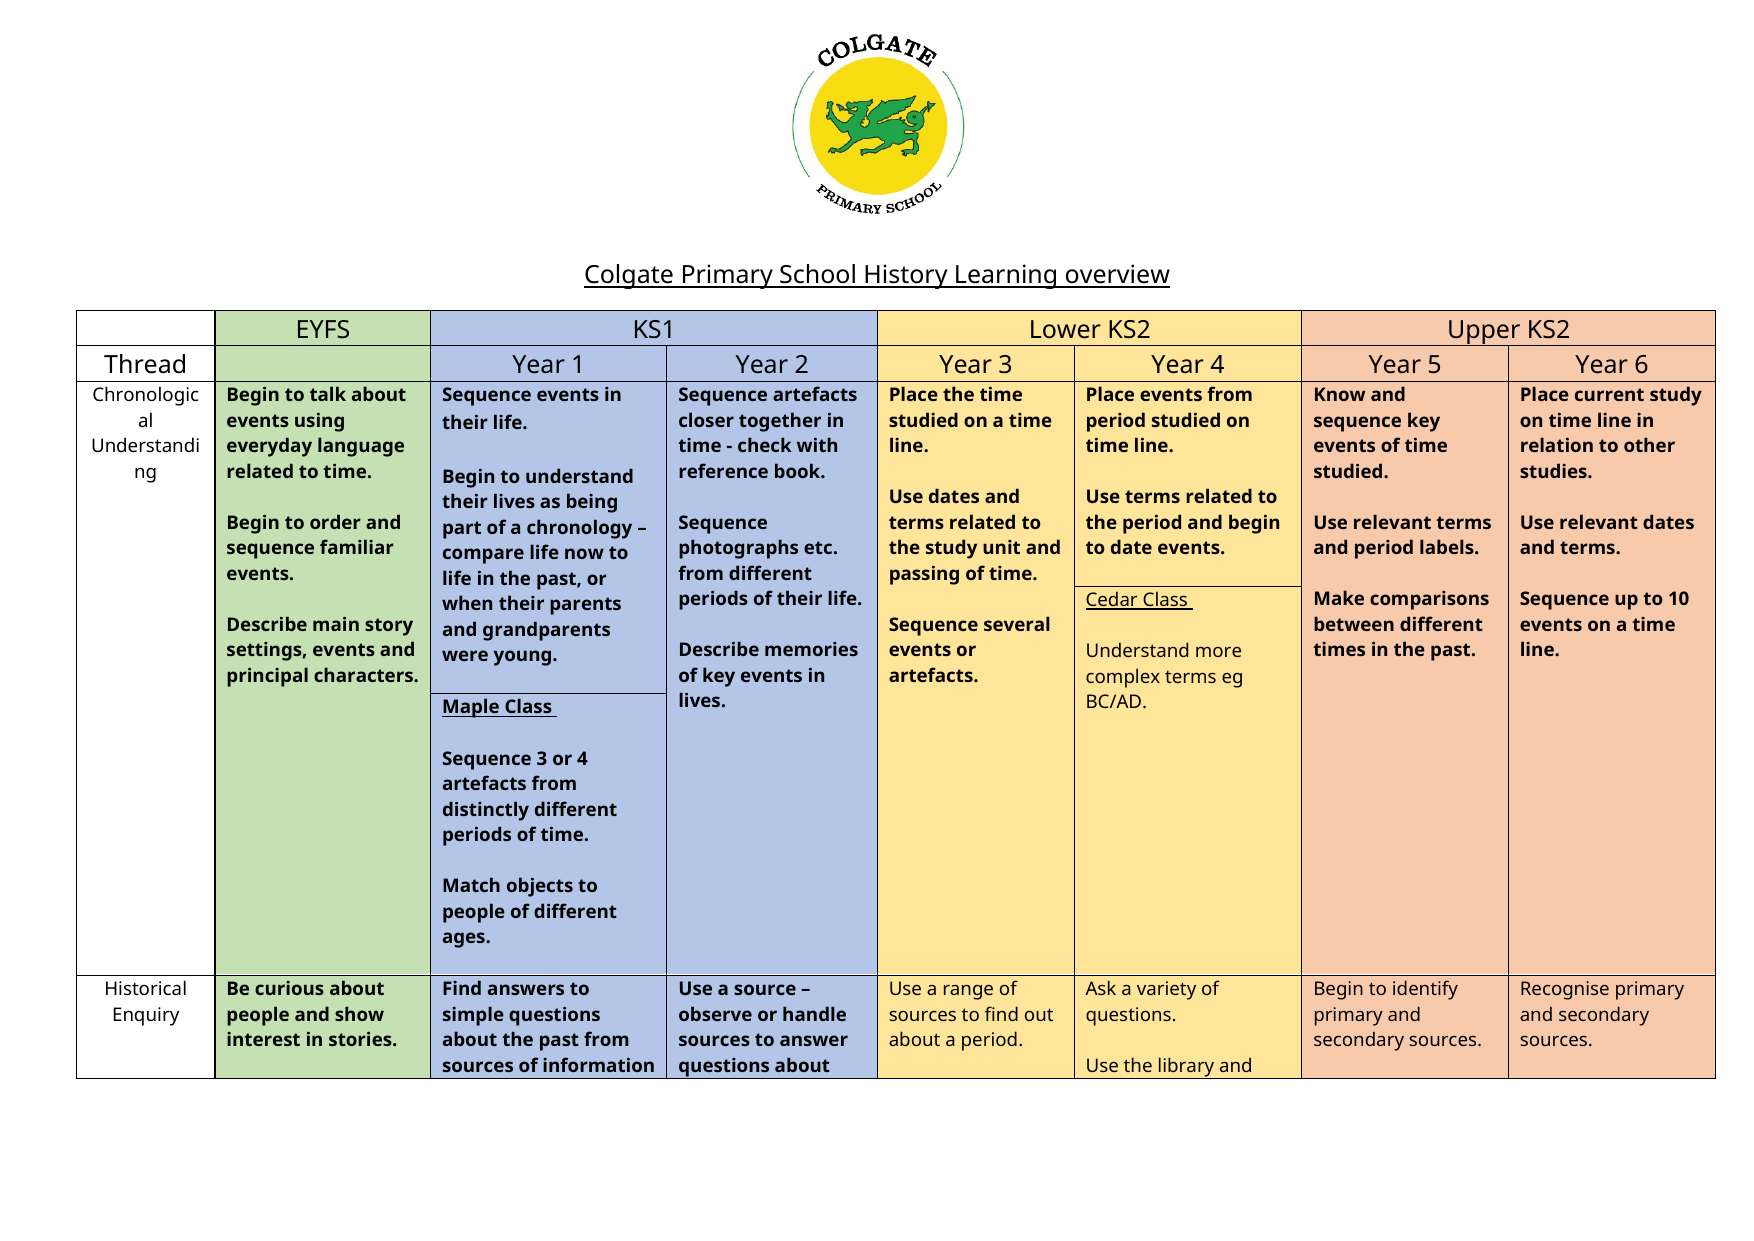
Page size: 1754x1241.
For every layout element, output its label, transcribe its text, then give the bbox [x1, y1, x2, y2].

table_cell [216, 976, 430, 1078]
table_header Lower KS2 [878, 311, 1301, 345]
table_cell Know and sequence key events of time studied. Use relevant terms and period labels. Make comparisons between different times in the past. [1302, 382, 1508, 974]
table_header [77, 311, 214, 345]
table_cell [431, 976, 666, 1078]
text Colgate Primary School History Learning overview [150, 257, 1604, 291]
picture [784, 28, 970, 219]
table_cell Thread [77, 346, 214, 381]
table_cell Year 1 [431, 346, 666, 381]
table_cell [216, 346, 430, 381]
table_cell Historical Enquiry [77, 976, 214, 1078]
table_cell Chronological Understanding [77, 382, 214, 974]
table_cell Cedar Class Understand more complex terms eg BC/AD. [1075, 587, 1301, 974]
table_cell Place events from period studied on time line. Use terms related to the period and begin to date events. [1075, 382, 1301, 586]
table_cell Year 4 [1075, 346, 1301, 381]
table_cell Year 3 [878, 346, 1074, 381]
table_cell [1302, 976, 1508, 1078]
table_cell Year 2 [667, 346, 877, 381]
table_cell Place current study on time line in relation to other studies. Use relevant dates and terms. Sequence up to 10 events on a time line. [1509, 382, 1715, 974]
table_cell Year 5 [1302, 346, 1508, 381]
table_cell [667, 976, 877, 1078]
table_cell Sequence events in their life. Begin to understand their lives as being part of a chronology – compare life now to life in the past, or when their parents and grandparents were young. [431, 382, 666, 693]
table_header EYFS [216, 311, 430, 345]
table_header KS1 [431, 311, 877, 345]
table_cell Place the time studied on a time line. Use dates and terms related to the study unit and passing of time. Sequence several events or artefacts. [878, 382, 1074, 974]
table_cell Begin to talk about events using everyday language related to time. Begin to order and sequence familiar events. Describe main story settings, events and principal characters. [216, 382, 430, 974]
table_cell Year 6 [1509, 346, 1715, 381]
table_cell Maple Class Sequence 3 or 4 artefacts from distinctly different periods of time. Match objects to people of different ages. [431, 694, 666, 974]
table_header Upper KS2 [1302, 311, 1715, 345]
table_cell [1509, 976, 1715, 1078]
table_cell Sequence artefacts closer together in time - check with reference book. Sequence photographs etc. from different periods of their life. Describe memories of key events in lives. [667, 382, 877, 974]
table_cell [1075, 976, 1301, 1078]
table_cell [878, 976, 1074, 1078]
